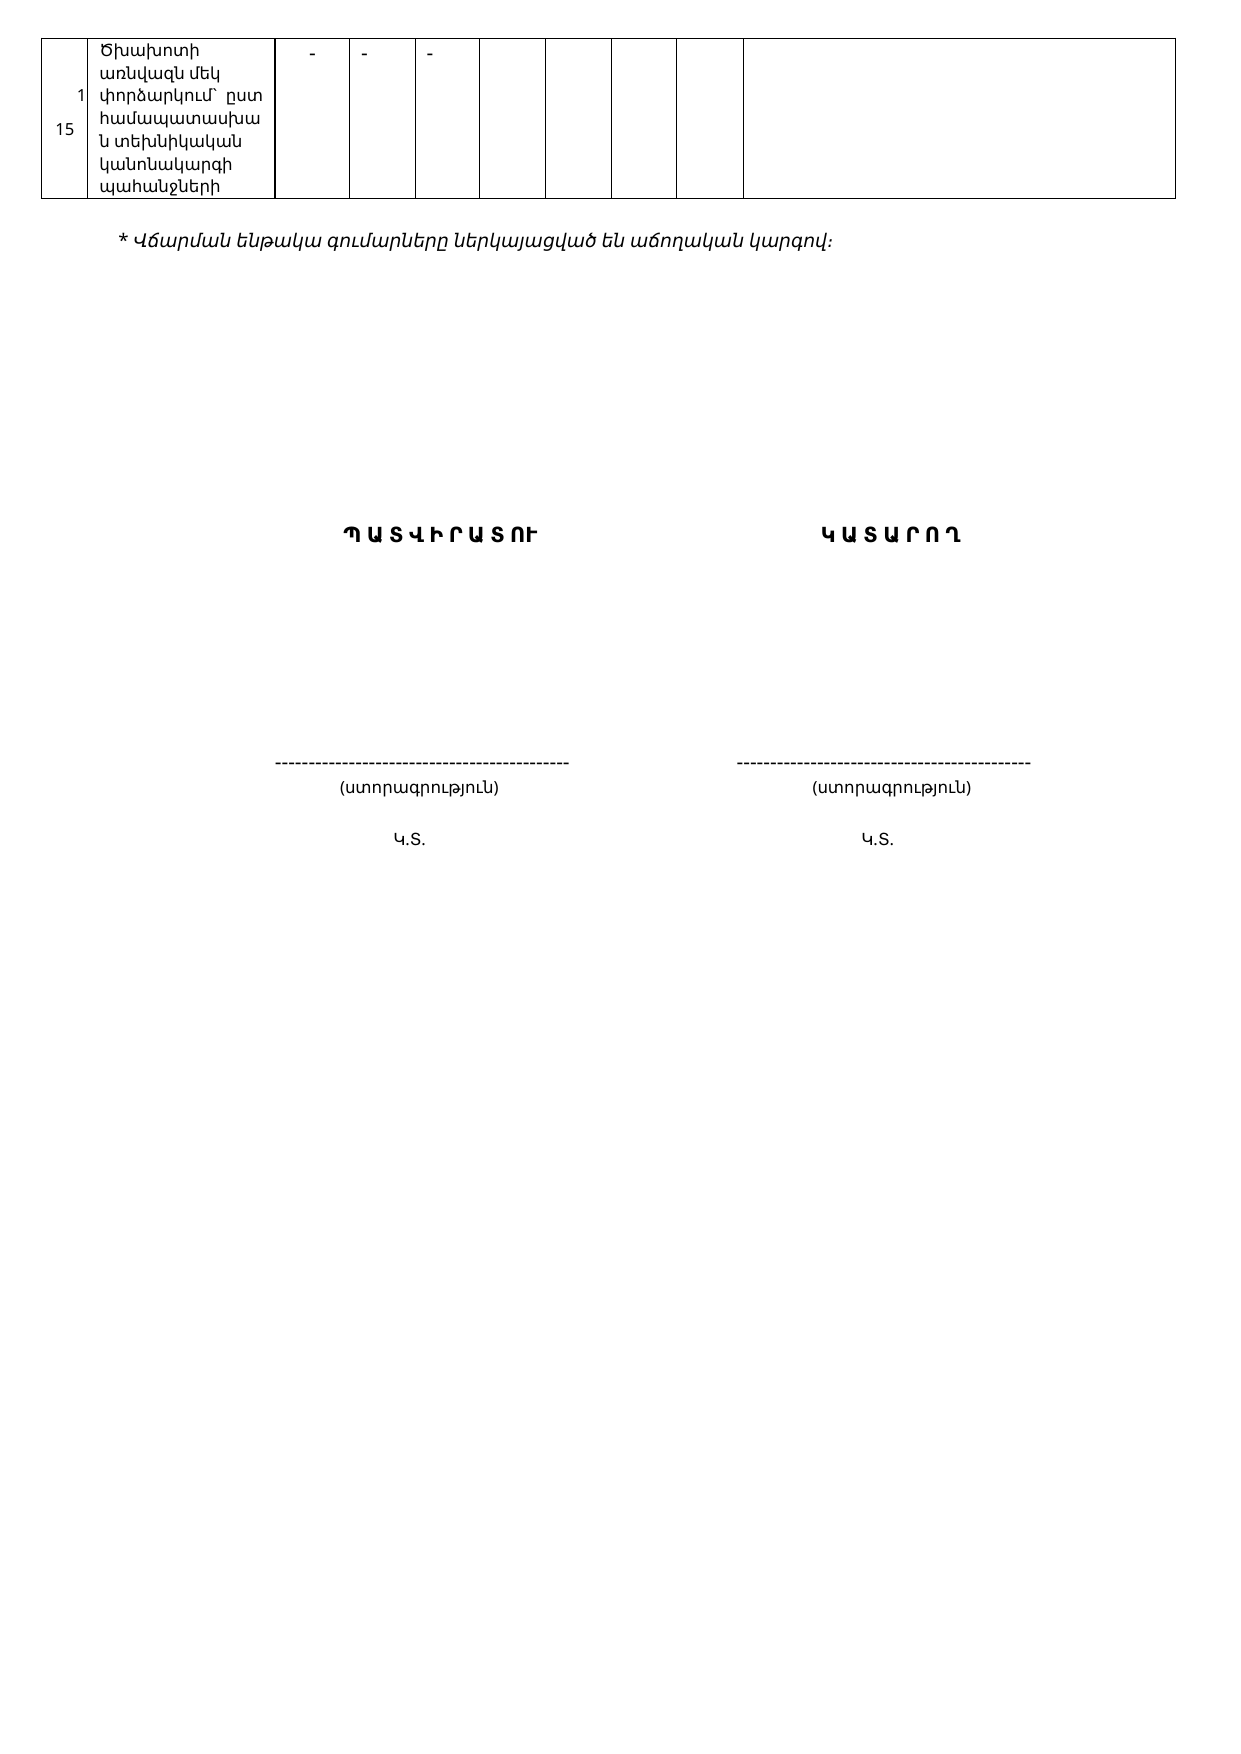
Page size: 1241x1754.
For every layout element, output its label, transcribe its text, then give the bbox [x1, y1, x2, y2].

table_cell - [416, 39, 479, 197]
table_header Պ Ա Տ Վ Ի Ր Ա Տ ՈՒ -------------------------------------------- (ստորագրություն) Կ.Տ. [204, 520, 676, 935]
table_cell - [276, 39, 349, 197]
table_cell - [350, 39, 415, 197]
text * Վճարման ենթակա գումարները ներկայացված են աճողական կարգով։ [118, 227, 1122, 252]
table_cell 115 [42, 39, 87, 197]
table_header Կ Ա Տ Ա Ր Ո Ղ -------------------------------------------- (ստորագրություն) Կ.Տ. [676, 520, 1104, 935]
table_cell Ծխախոտի առնվազն մեկ փորձարկում` ըստ համապատասխան տեխնիկական կանոնակարգի պահանջների [88, 39, 274, 197]
